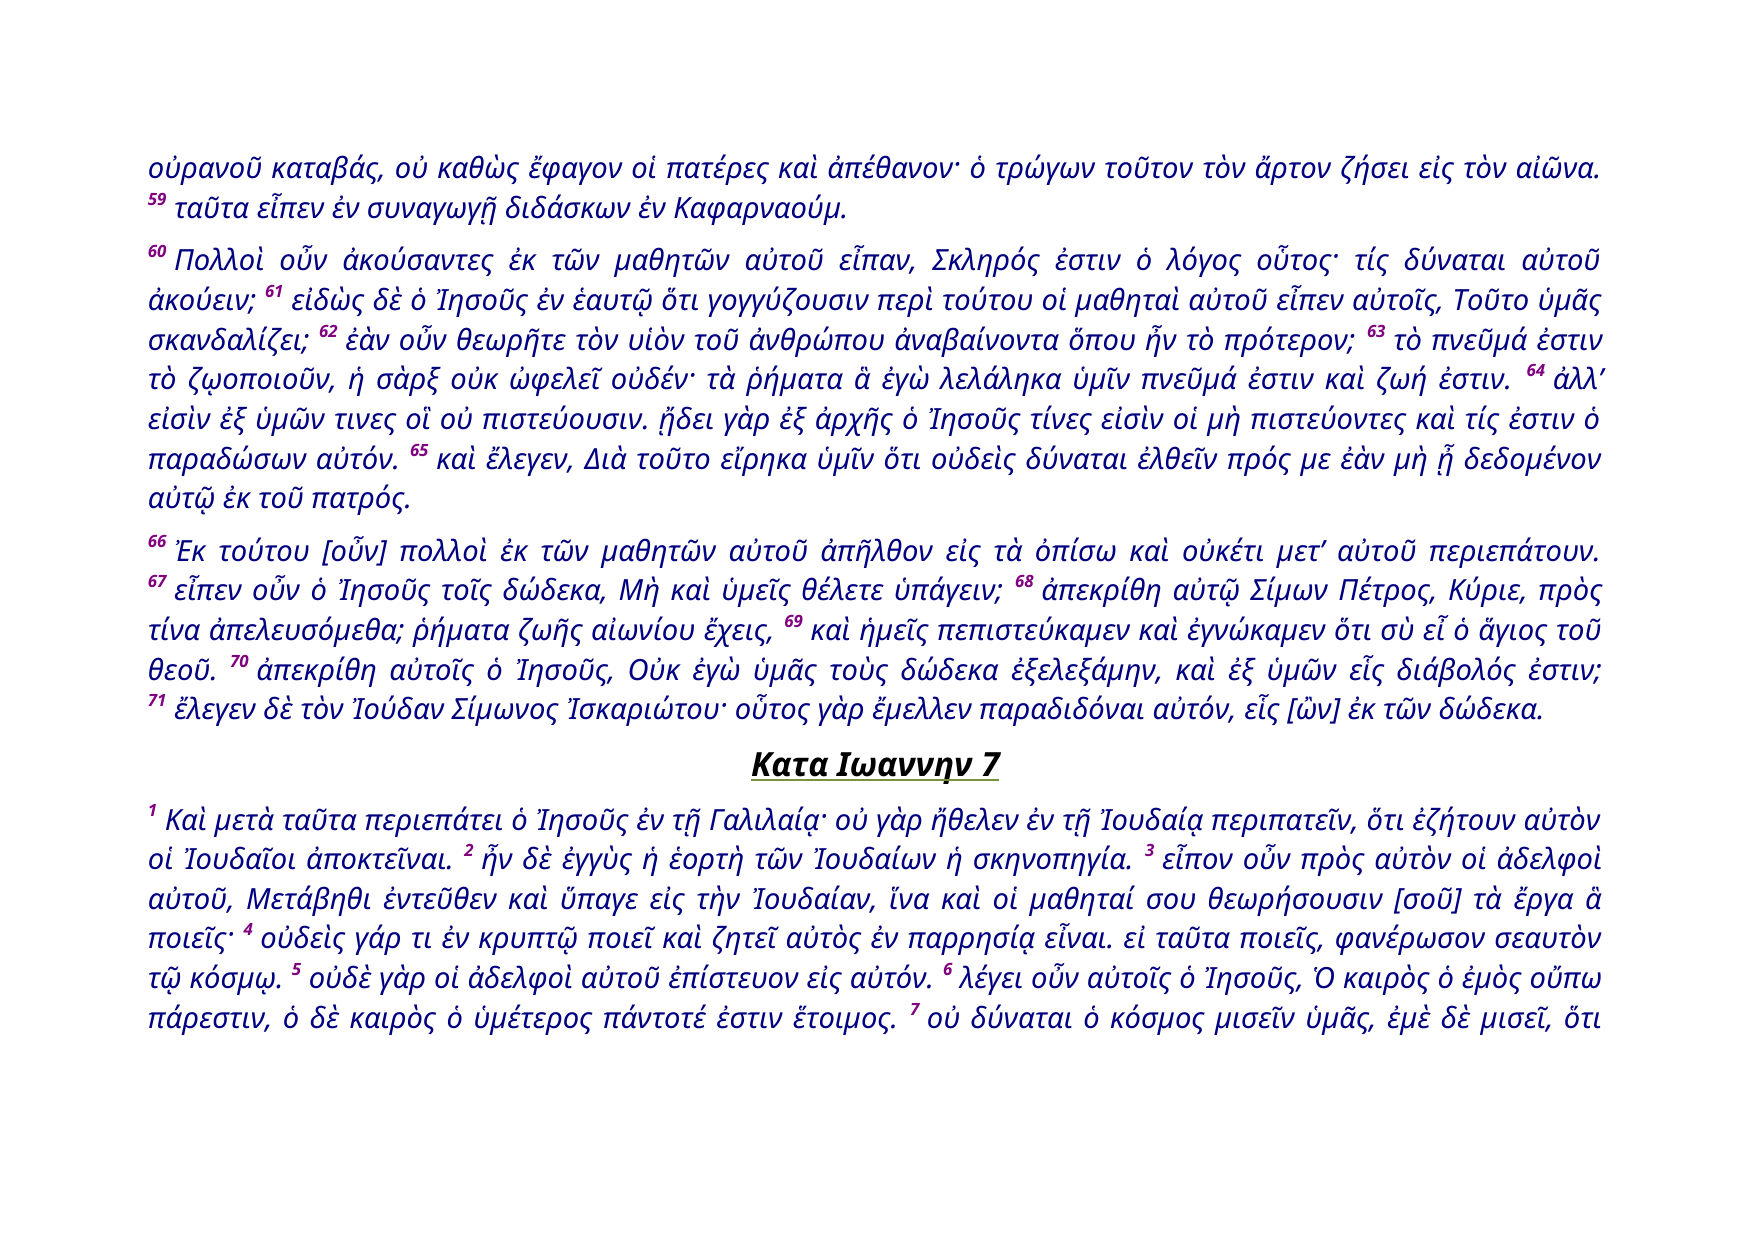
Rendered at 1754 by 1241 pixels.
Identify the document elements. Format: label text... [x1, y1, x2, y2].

text Κατα Ιωαννην 7 [148, 741, 1606, 786]
text 66 Ἐκ τούτου [οὖν] πολλοὶ ἐκ τῶν μαθητῶν αὐτοῦ ἀπῆλθον εἰς τὰ ὀπίσω καὶ οὐκέτι μετ’ αὐτοῦ περιεπάτουν. 67 εἶπεν οὖν ὁ Ἰησοῦς τοῖς δώδεκα, Μὴ καὶ ὑμεῖς θέλετε ὑπάγειν; 68 ἀπεκρίθη αὐτῷ Σίμων Πέτρος, Κύριε, πρὸς τίνα ἀπελευσόμεθα; ῥήματα ζωῆς αἰωνίου ἔχεις, 69 καὶ ἡμεῖς πεπιστεύκαμεν καὶ ἐγνώκαμεν ὅτι σὺ εἶ ὁ ἅγιος τοῦ θεοῦ. 70 ἀπεκρίθη αὐτοῖς ὁ Ἰησοῦς, Οὐκ ἐγὼ ὑμᾶς τοὺς δώδεκα ἐξελεξάμην, καὶ ἐξ ὑμῶν εἷς διάβολός ἐστιν; 71 ἔλεγεν δὲ τὸν Ἰούδαν Σίμωνος Ἰσκαριώτου· οὗτος γὰρ ἔμελλεν παραδιδόναι αὐτόν, εἷς [ὢν] ἐκ τῶν δώδεκα. [148, 530, 1606, 728]
text 60 Πολλοὶ οὖν ἀκούσαντες ἐκ τῶν μαθητῶν αὐτοῦ εἶπαν, Σκληρός ἐστιν ὁ λόγος οὗτος· τίς δύναται αὐτοῦ ἀκούειν; 61 εἰδὼς δὲ ὁ Ἰησοῦς ἐν ἑαυτῷ ὅτι γογγύζουσιν περὶ τούτου οἱ μαθηταὶ αὐτοῦ εἶπεν αὐτοῖς, Τοῦτο ὑμᾶς σκανδαλίζει; 62 ἐὰν οὖν θεωρῆτε τὸν υἱὸν τοῦ ἀνθρώπου ἀναβαίνοντα ὅπου ἦν τὸ πρότερον; 63 τὸ πνεῦμά ἐστιν τὸ ζῳοποιοῦν, ἡ σὰρξ οὐκ ὠφελεῖ οὐδέν· τὰ ῥήματα ἃ ἐγὼ λελάληκα ὑμῖν πνεῦμά ἐστιν καὶ ζωή ἐστιν. 64 ἀλλ’ εἰσὶν ἐξ ὑμῶν τινες οἳ οὐ πιστεύουσιν. ᾔδει γὰρ ἐξ ἀρχῆς ὁ Ἰησοῦς τίνες εἰσὶν οἱ μὴ πιστεύοντες καὶ τίς ἐστιν ὁ παραδώσων αὐτόν. 65 καὶ ἔλεγεν, Διὰ τοῦτο εἴρηκα ὑμῖν ὅτι οὐδεὶς δύναται ἐλθεῖν πρός με ἐὰν μὴ ᾖ δεδομένον αὐτῷ ἐκ τοῦ πατρός. [148, 239, 1606, 517]
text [148, 148, 1606, 227]
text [148, 799, 1606, 1037]
